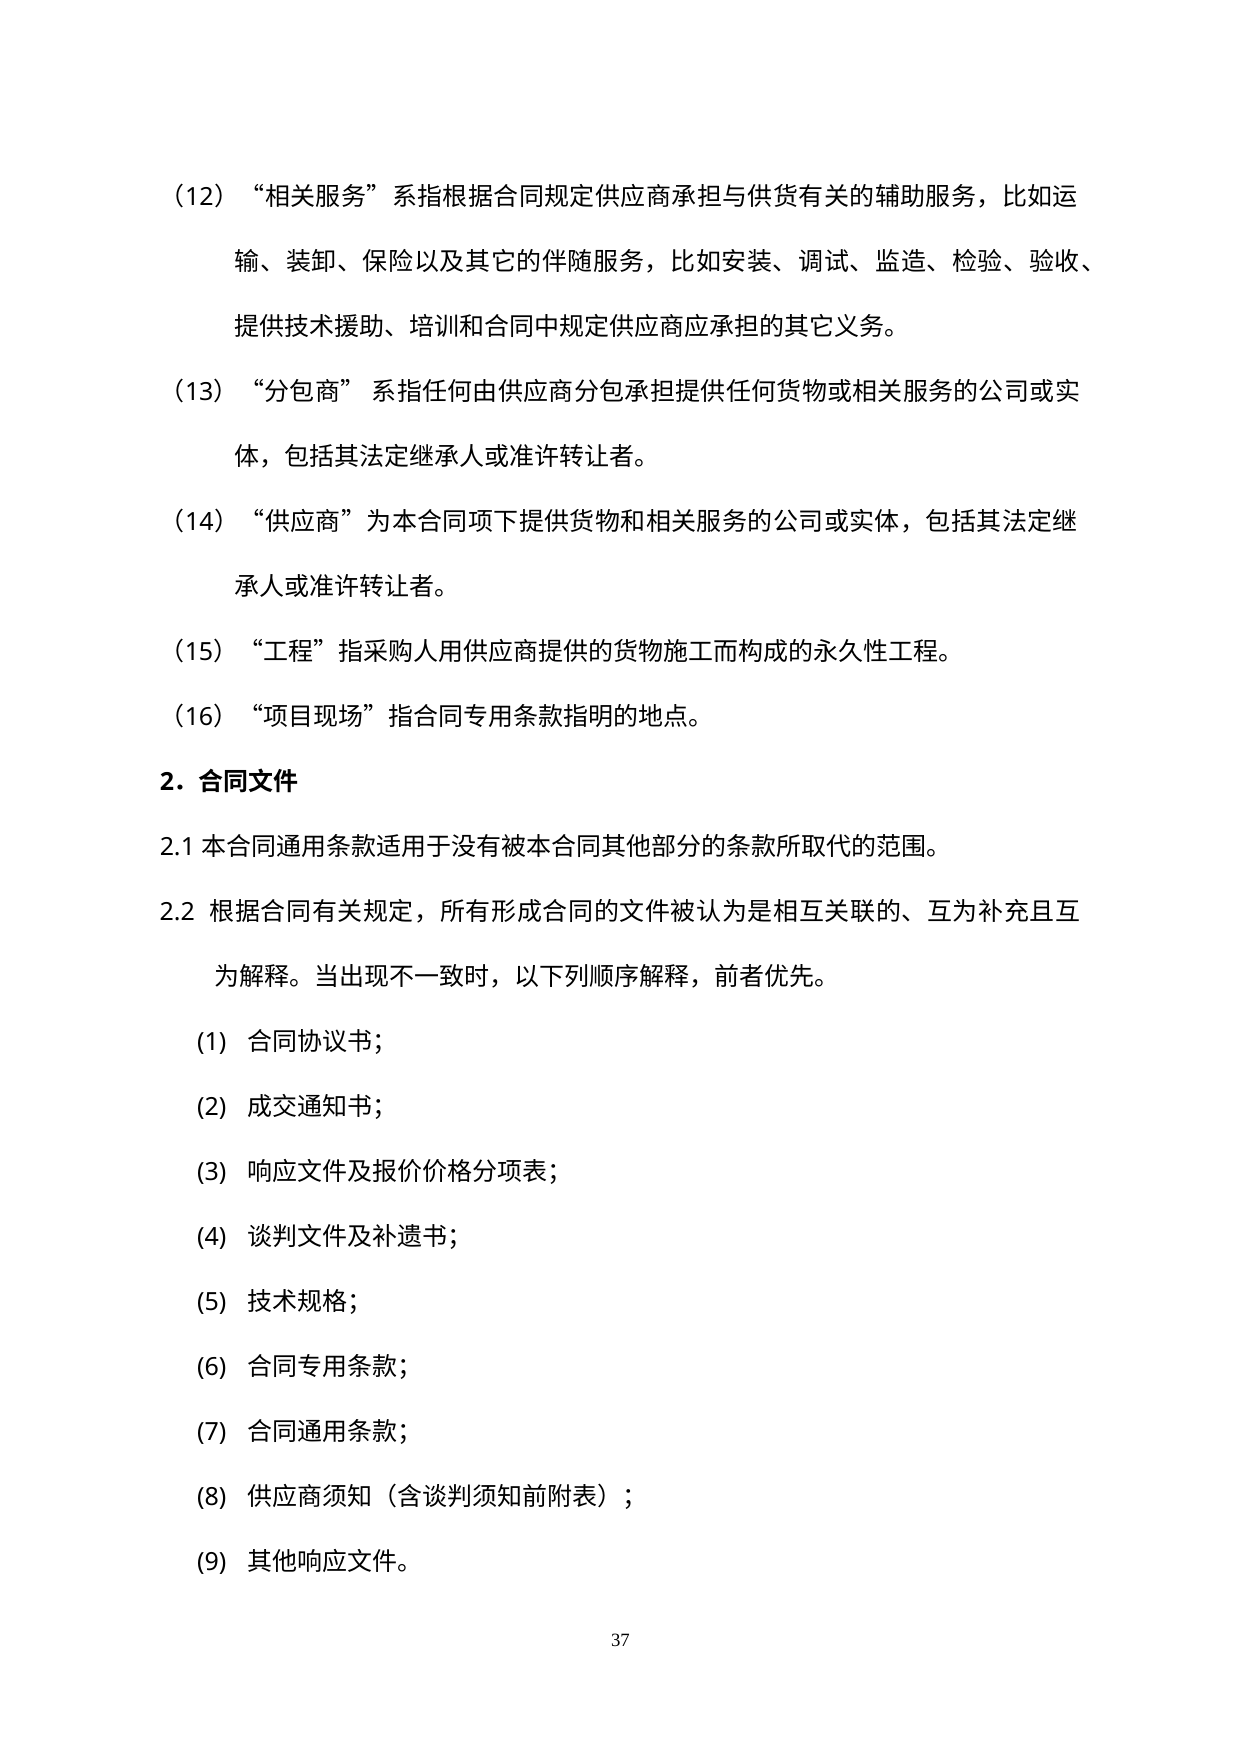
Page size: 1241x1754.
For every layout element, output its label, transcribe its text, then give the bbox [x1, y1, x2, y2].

list 谈判文件及补遗书； [197, 1202, 1081, 1267]
list 合同协议书； [197, 1007, 1081, 1072]
list 供应商须知（含谈判须知前附表）； [197, 1462, 1081, 1527]
list 成交通知书； [197, 1072, 1081, 1137]
list 合同通用条款； [197, 1397, 1081, 1462]
text （13）“分包商” 系指任何由供应商分包承担提供任何货物或相关服务的公司或实体，包括其法定继承人或准许转让者。 [159, 357, 1081, 487]
text （15）“工程”指采购人用供应商提供的货物施工而构成的永久性工程。 [159, 617, 1081, 682]
list 合同专用条款； [197, 1332, 1081, 1397]
list 其他响应文件。 [197, 1527, 1081, 1592]
text （16）“项目现场”指合同专用条款指明的地点。 [159, 682, 1081, 747]
text 2.1 本合同通用条款适用于没有被本合同其他部分的条款所取代的范围。 [159, 812, 1081, 877]
text 2.2 根据合同有关规定，所有形成合同的文件被认为是相互关联的、互为补充且互为解释。当出现不一致时，以下列顺序解释，前者优先。 [159, 877, 1081, 1007]
list 技术规格； [197, 1267, 1081, 1332]
text （12）“相关服务”系指根据合同规定供应商承担与供货有关的辅助服务，比如运输、装卸、保险以及其它的伴随服务，比如安装、调试、监造、检验、验收、提供技术援助、培训和合同中规定供应商应承担的其它义务。 [159, 162, 1081, 357]
text 2．合同文件 [159, 747, 1081, 812]
list 响应文件及报价价格分项表； [197, 1137, 1081, 1202]
text （14）“供应商”为本合同项下提供货物和相关服务的公司或实体，包括其法定继承人或准许转让者。 [159, 487, 1081, 617]
